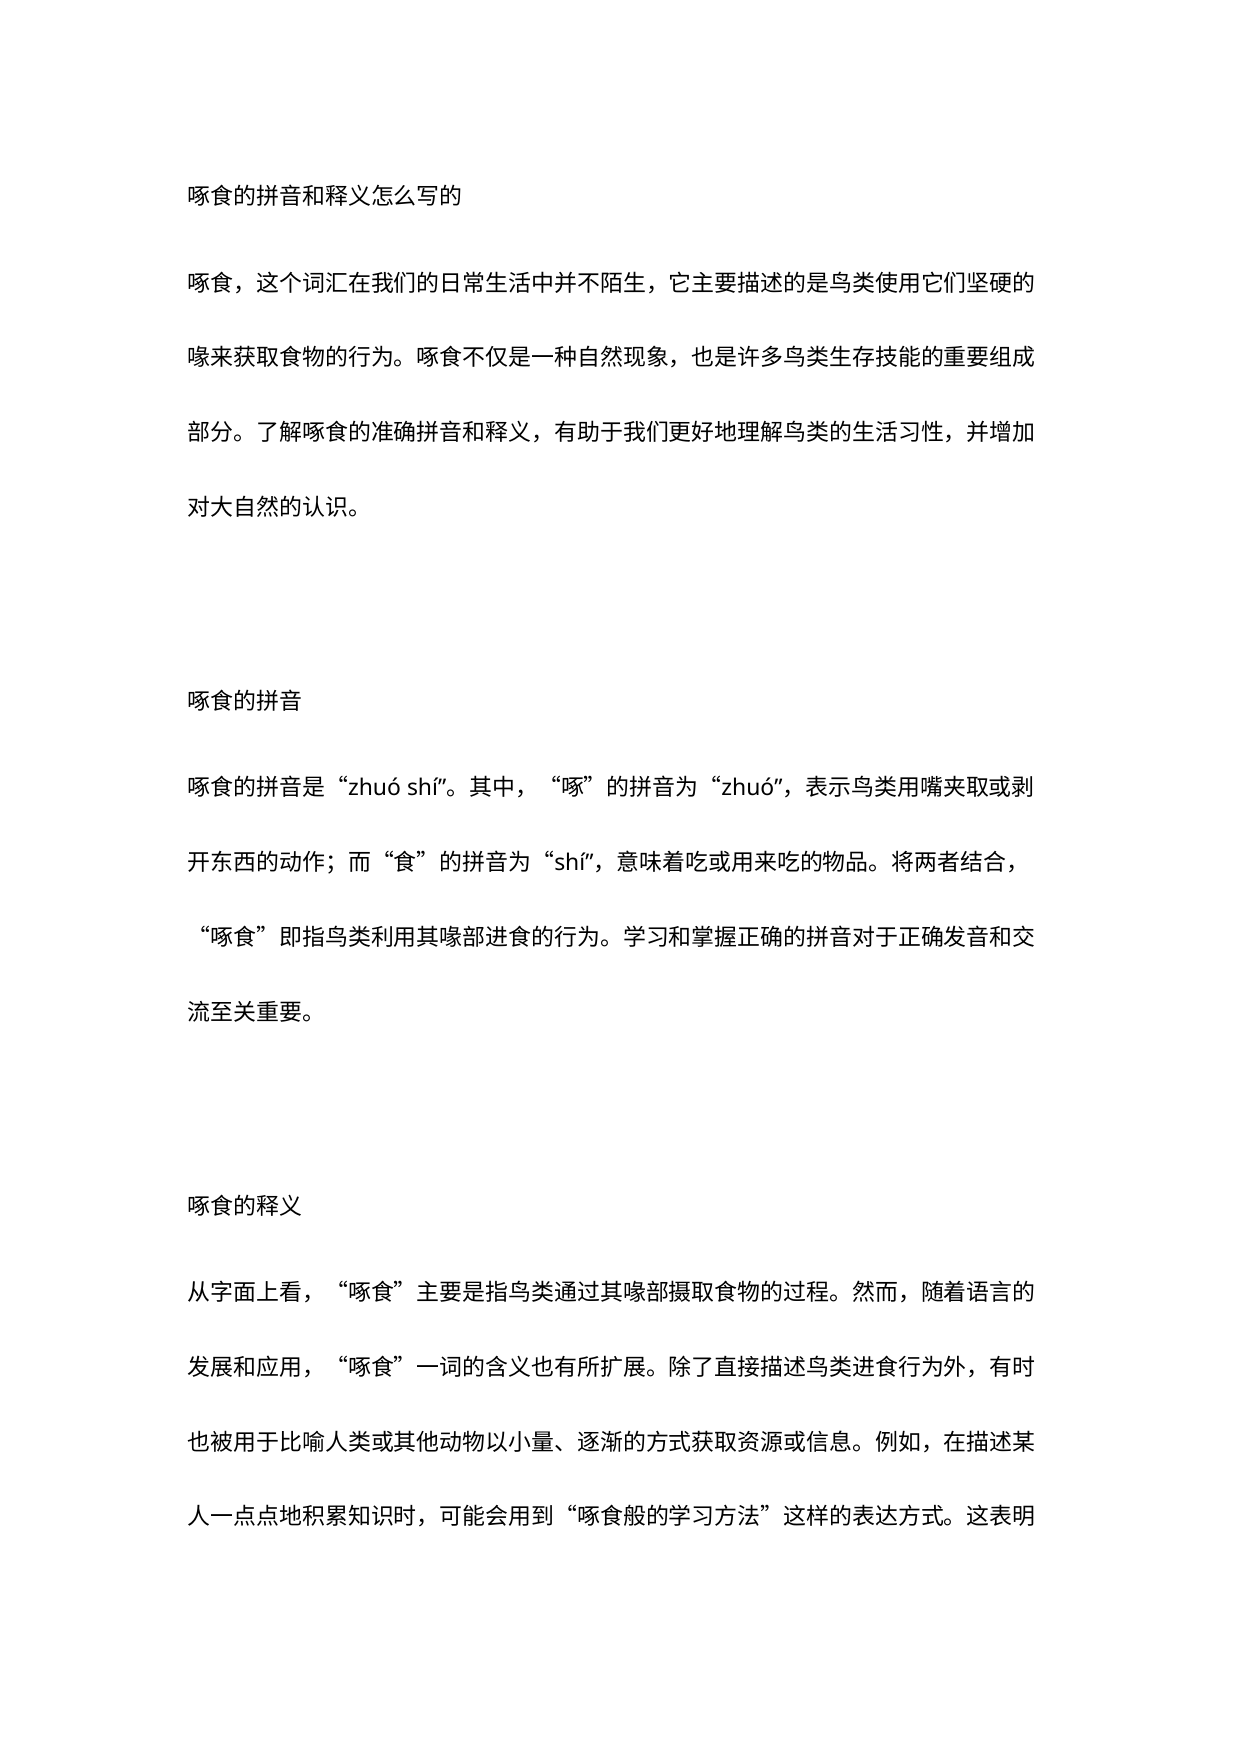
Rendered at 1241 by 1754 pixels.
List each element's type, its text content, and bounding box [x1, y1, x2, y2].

text 啄食的拼音和释义怎么写的 [187, 162, 1053, 227]
text 啄食的拼音 [187, 667, 1053, 732]
text 啄食，这个词汇在我们的日常生活中并不陌生，它主要描述的是鸟类使用它们坚硬的喙来获取食物的行为。啄食不仅是一种自然现象，也是许多鸟类生存技能的重要组成部分。了解啄食的准确拼音和释义，有助于我们更好地理解鸟类的生活习性，并增加对大自然的认识。 [187, 248, 1053, 538]
text 啄食的拼音是“zhuó shí”。其中，“啄”的拼音为“zhuó”，表示鸟类用嘴夹取或剥开东西的动作；而“食”的拼音为“shí”，意味着吃或用来吃的物品。将两者结合，“啄食”即指鸟类利用其喙部进食的行为。学习和掌握正确的拼音对于正确发音和交流至关重要。 [187, 753, 1053, 1042]
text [187, 1258, 1053, 1547]
text 啄食的释义 [187, 1172, 1053, 1237]
